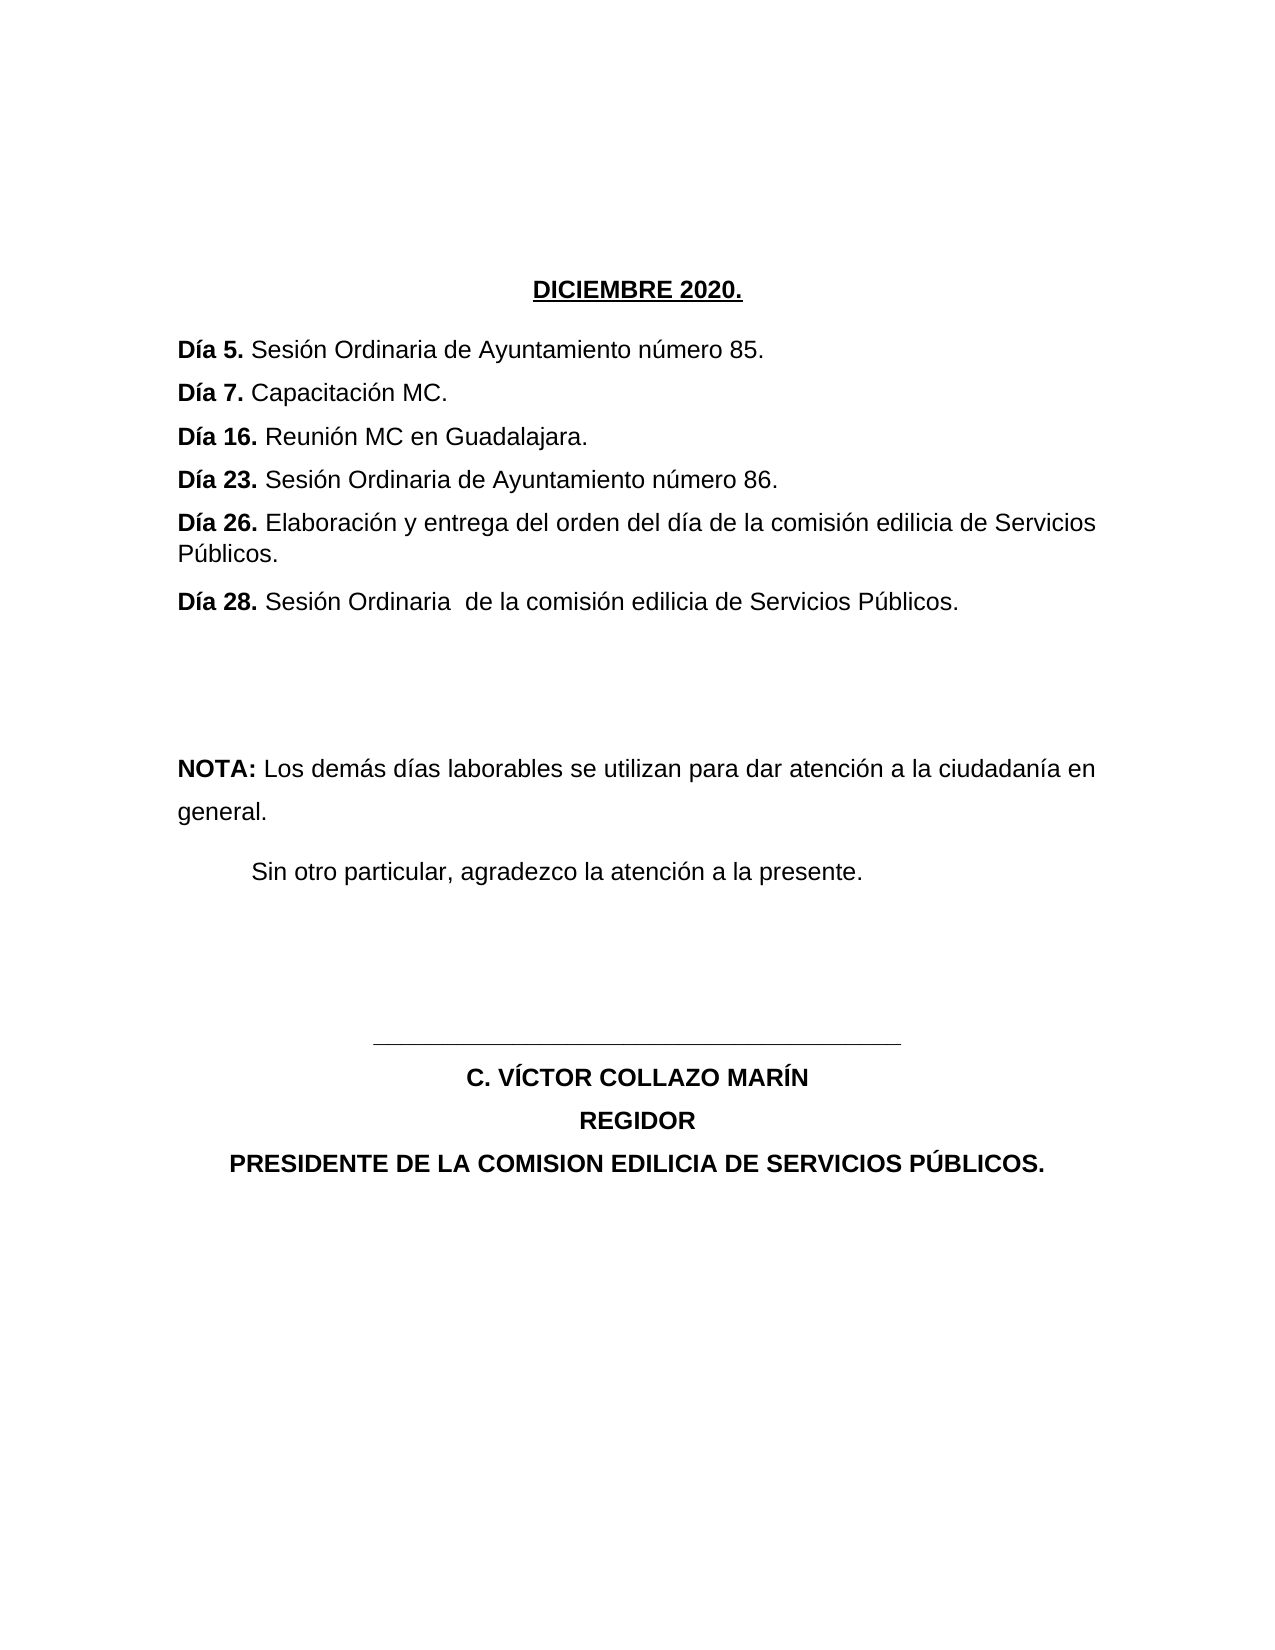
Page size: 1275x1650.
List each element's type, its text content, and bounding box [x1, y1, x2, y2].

text DICIEMBRE 2020. [177, 276, 1098, 304]
text NOTA: Los demás días laborables se utilizan para dar atención a la ciudadanía en general. [177, 754, 1098, 826]
text Día 26. Elaboración y entrega del orden del día de la comisión edilicia de Servicios Públicos. [177, 508, 1098, 568]
text ______________________________________ [177, 1019, 1098, 1048]
text Sin otro particular, agradezco la atención a la presente. [177, 857, 1098, 886]
text Día 5. Sesión Ordinaria de Ayuntamiento número 85. [177, 335, 1098, 364]
text C. VÍCTOR COLLAZO MARÍN [177, 1063, 1098, 1091]
text Día 16. Reunión MC en Guadalajara. [177, 422, 1098, 450]
text REGIDOR [177, 1106, 1098, 1134]
text Día 7. Capacitación MC. [177, 378, 1098, 407]
text Día 28. Sesión Ordinaria de la comisión edilicia de Servicios Públicos. [177, 587, 1098, 615]
text PRESIDENTE DE LA COMISION EDILICIA DE SERVICIOS PÚBLICOS. [177, 1149, 1098, 1178]
text Día 23. Sesión Ordinaria de Ayuntamiento número 86. [177, 465, 1098, 493]
